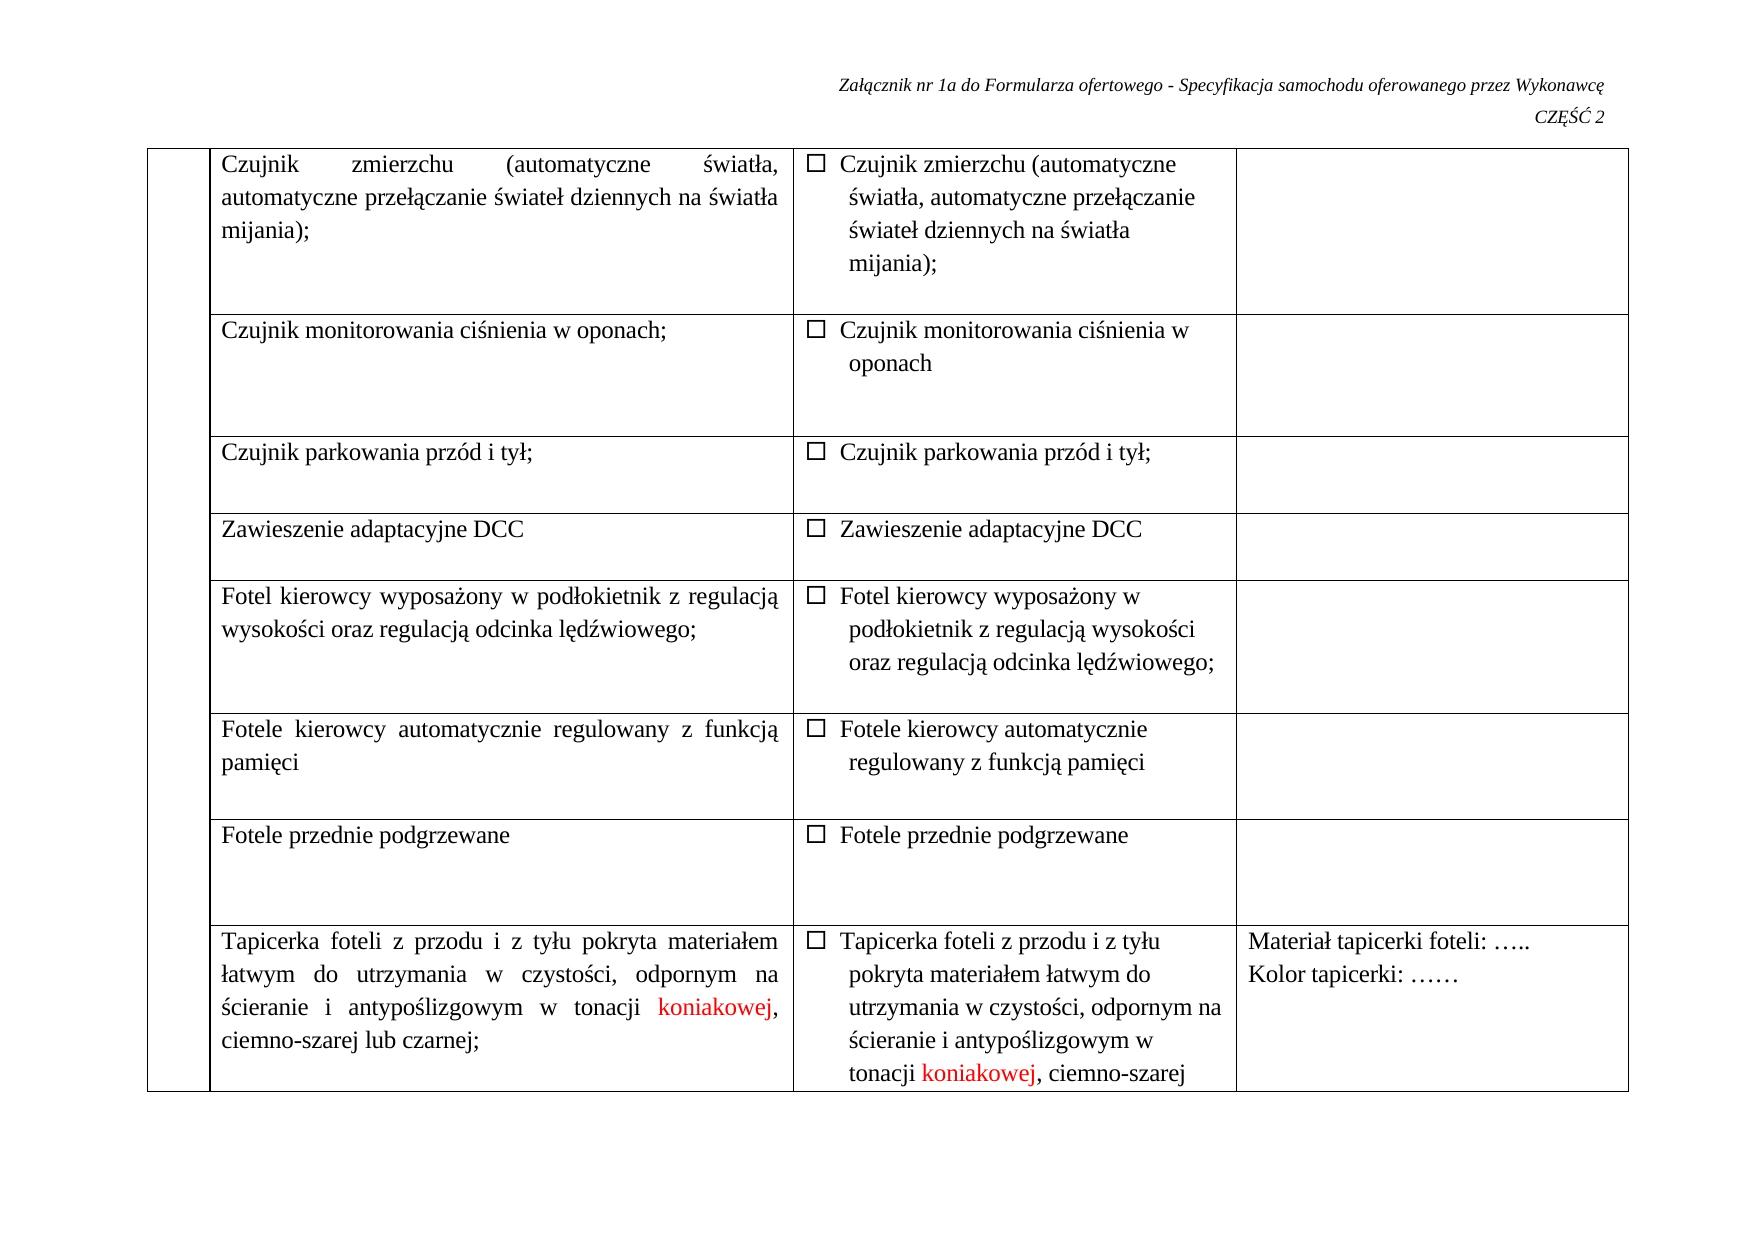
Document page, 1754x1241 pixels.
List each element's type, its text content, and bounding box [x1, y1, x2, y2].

table_cell [1237, 437, 1628, 513]
table_cell Fotele przednie podgrzewane [794, 820, 1236, 925]
table_cell Czujnik parkowania przód i tył; [794, 437, 1236, 513]
table_cell Zawieszenie adaptacyjne DCC [211, 514, 793, 580]
table_cell Czujnik zmierzchu (automatyczne światła, automatyczne przełączanie świateł dziennych na światła mijania); [794, 149, 1236, 314]
table_cell Fotele przednie podgrzewane [211, 820, 793, 925]
table_cell [1237, 149, 1628, 314]
table_cell Czujnik monitorowania ciśnienia w oponach; [211, 315, 793, 436]
table_cell [1237, 820, 1628, 925]
table_cell Fotele kierowcy automatycznie regulowany z funkcją pamięci [794, 714, 1236, 819]
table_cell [211, 926, 793, 1091]
table_cell Fotel kierowcy wyposażony w podłokietnik z regulacją wysokości oraz regulacją odcinka lędźwiowego; [794, 581, 1236, 713]
table_cell [1237, 581, 1628, 713]
table_cell Zawieszenie adaptacyjne DCC [794, 514, 1236, 580]
table_cell Fotel kierowcy wyposażony w podłokietnik z regulacją wysokości oraz regulacją odcinka lędźwiowego; [211, 581, 793, 713]
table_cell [794, 926, 1236, 1091]
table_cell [1237, 926, 1628, 1091]
table_cell Czujnik parkowania przód i tył; [211, 437, 793, 513]
table_cell [1237, 714, 1628, 819]
table_cell Czujnik zmierzchu (automatyczne światła, automatyczne przełączanie świateł dziennych na światła mijania); [211, 149, 793, 314]
table_cell [1237, 514, 1628, 580]
table_cell Czujnik monitorowania ciśnienia w oponach [794, 315, 1236, 436]
table_cell [1237, 315, 1628, 436]
table_cell Fotele kierowcy automatycznie regulowany z funkcją pamięci [211, 714, 793, 819]
